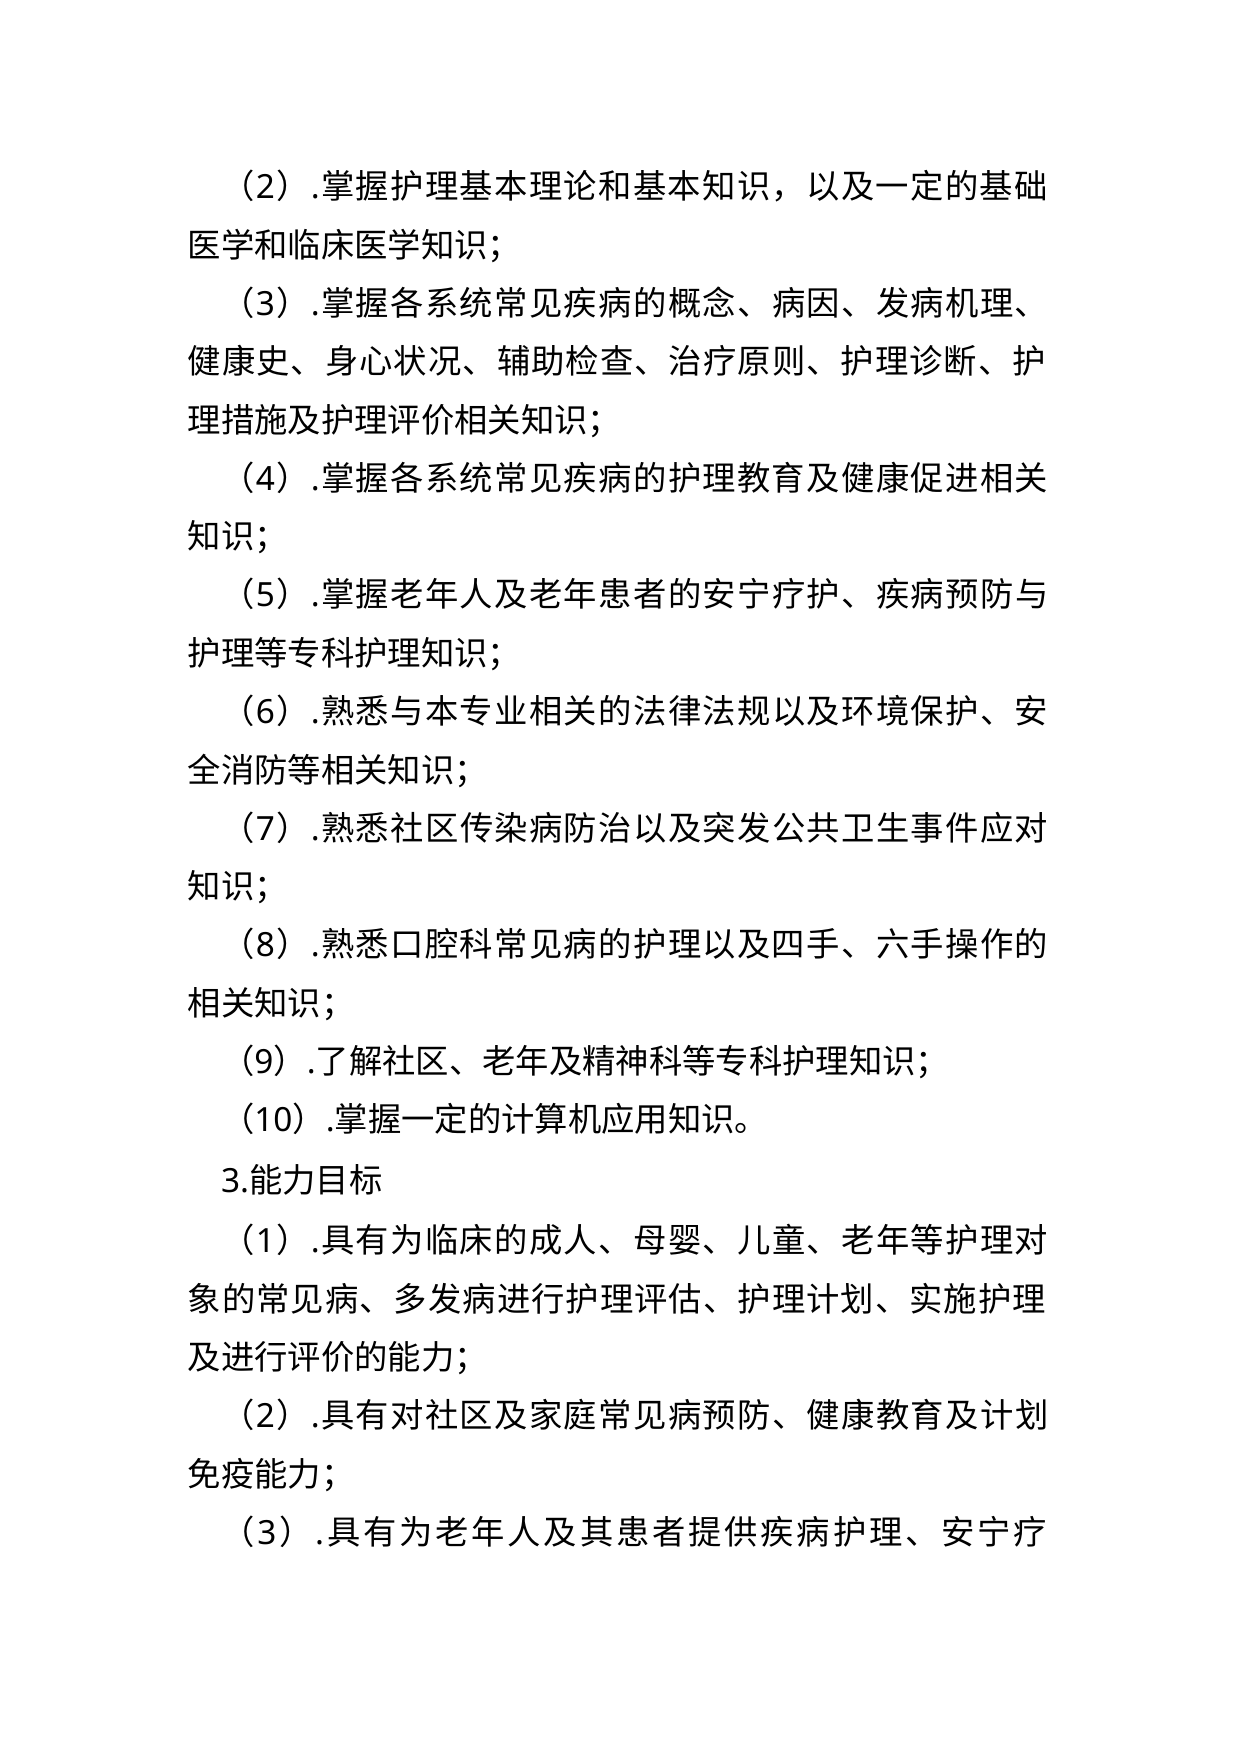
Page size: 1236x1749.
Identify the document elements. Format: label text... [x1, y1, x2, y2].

text （7）.熟悉社区传染病防治以及突发公共卫生事件应对知识； [187, 792, 1048, 908]
text （2）.掌握护理基本理论和基本知识，以及一定的基础医学和临床医学知识； [187, 150, 1048, 267]
text （1）.具有为临床的成人、母婴、儿童、老年等护理对象的常见病、多发病进行护理评估、护理计划、实施护理及进行评价的能力； [187, 1204, 1048, 1379]
text （2）.具有对社区及家庭常见病预防、健康教育及计划免疫能力； [187, 1379, 1048, 1496]
text （5）.掌握老年人及老年患者的安宁疗护、疾病预防与护理等专科护理知识； [187, 558, 1048, 675]
text （3）.掌握各系统常见疾病的概念、病因、发病机理、健康史、身心状况、辅助检查、治疗原则、护理诊断、护理措施及护理评价相关知识； [187, 267, 1048, 442]
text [187, 1496, 1048, 1554]
text （9）.了解社区、老年及精神科等专科护理知识； [187, 1025, 1048, 1083]
text （6）.熟悉与本专业相关的法律法规以及环境保护、安全消防等相关知识； [187, 675, 1048, 792]
text （8）.熟悉口腔科常见病的护理以及四手、六手操作的相关知识； [187, 908, 1048, 1025]
text （4）.掌握各系统常见疾病的护理教育及健康促进相关知识； [187, 442, 1048, 558]
text 3.能力目标 [187, 1144, 1048, 1202]
text （10）.掌握一定的计算机应用知识。 [187, 1083, 1048, 1142]
